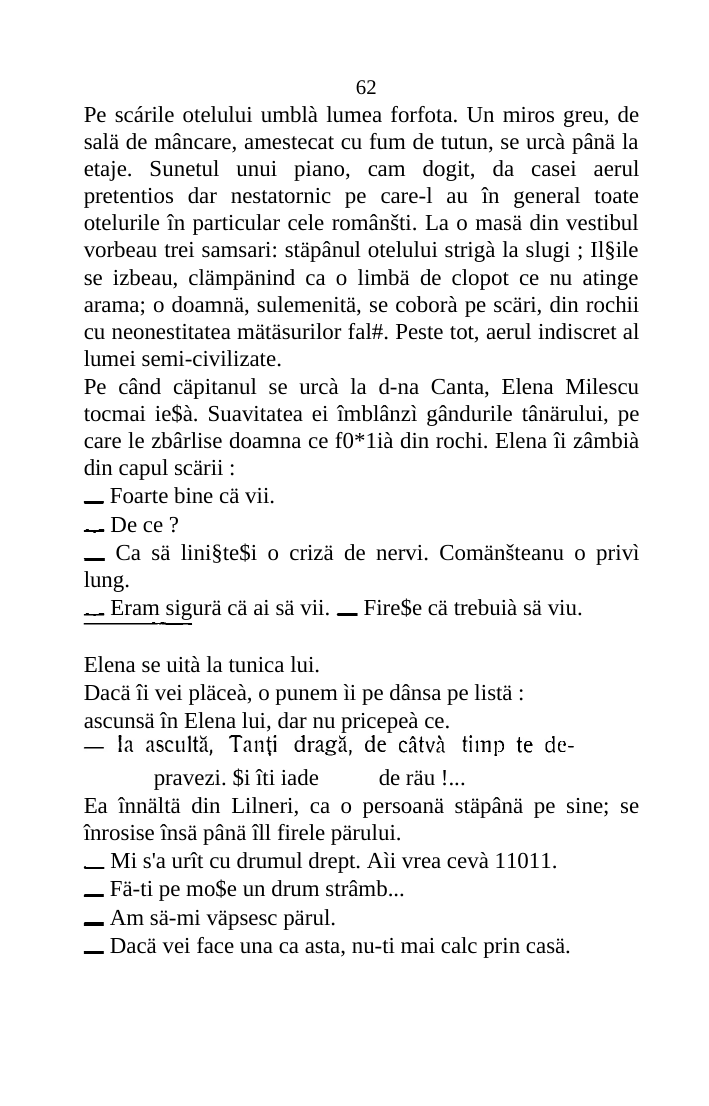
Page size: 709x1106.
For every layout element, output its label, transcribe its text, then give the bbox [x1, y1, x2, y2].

text pravezi. $i îti iade de räu !... [83, 764, 640, 790]
text Ca sä lini§te$i o crizä de nervi. Comänšteanu o privì lung. [83, 539, 640, 592]
text De ce ? [83, 511, 640, 537]
text ascunsä în Elena lui, dar nu pricepeà ce. [83, 707, 640, 734]
text Dacä vei face una ca asta, nu-ti mai calc prin casä. [83, 932, 640, 958]
text Elena se uità la tunica lui. [83, 651, 640, 677]
text Fä-ti pe mo$e un drum strâmb... [83, 876, 640, 902]
text Mi s'a urît cu drumul drept. Aìi vrea cevà 11011. [83, 847, 640, 874]
text Foarte bine cä vii. [83, 483, 640, 509]
text Ea înnältä din Lilneri, ca o persoanä stäpânä pe sine; se înrosise însä pânä îll firele pärului. [83, 792, 640, 845]
picture [83, 922, 104, 926]
text Dacä îi vei pläceà, o punem ìi pe dânsa pe listä : [83, 679, 640, 705]
text Pe când cäpitanul se urcà la d-na Canta, Elena Milescu tocmai ie$à. Suavitatea ei îmblânzì gândurile tânärului, pe care le zbârlise doamna ce f0*1ià din rochi. Elena îi zâmbià din capul scärii : [83, 373, 640, 481]
text Pe scárile otelului umblà lumea forfota. Un miros greu, de salä de mâncare, amestecat cu fum de tutun, se urcà pânä la etaje. Sunetul unui piano, cam dogit, da casei aerul pretentios dar nestatornic pe care-l au în general toate otelurile în particular cele românšti. La o masä din vestibul vorbeau trei samsari: stäpânul otelului strigà la slugi ; Il§ile se izbeau, clämpänind ca o limbä de clopot ce nu atinge arama; o doamnä, sulemenitä, se coborà pe scäri, din rochii cu neonestitatea mätäsurilor fal#. Peste tot, aerul indiscret al lumei semi-civilizate. [83, 101, 640, 371]
picture [83, 529, 105, 533]
picture [83, 735, 574, 756]
text Eram sigurä cä ai sä vii. Fire$e cä trebuià sä viu. [83, 594, 640, 621]
text Am sä-mi väpsesc pärul. [83, 904, 640, 930]
